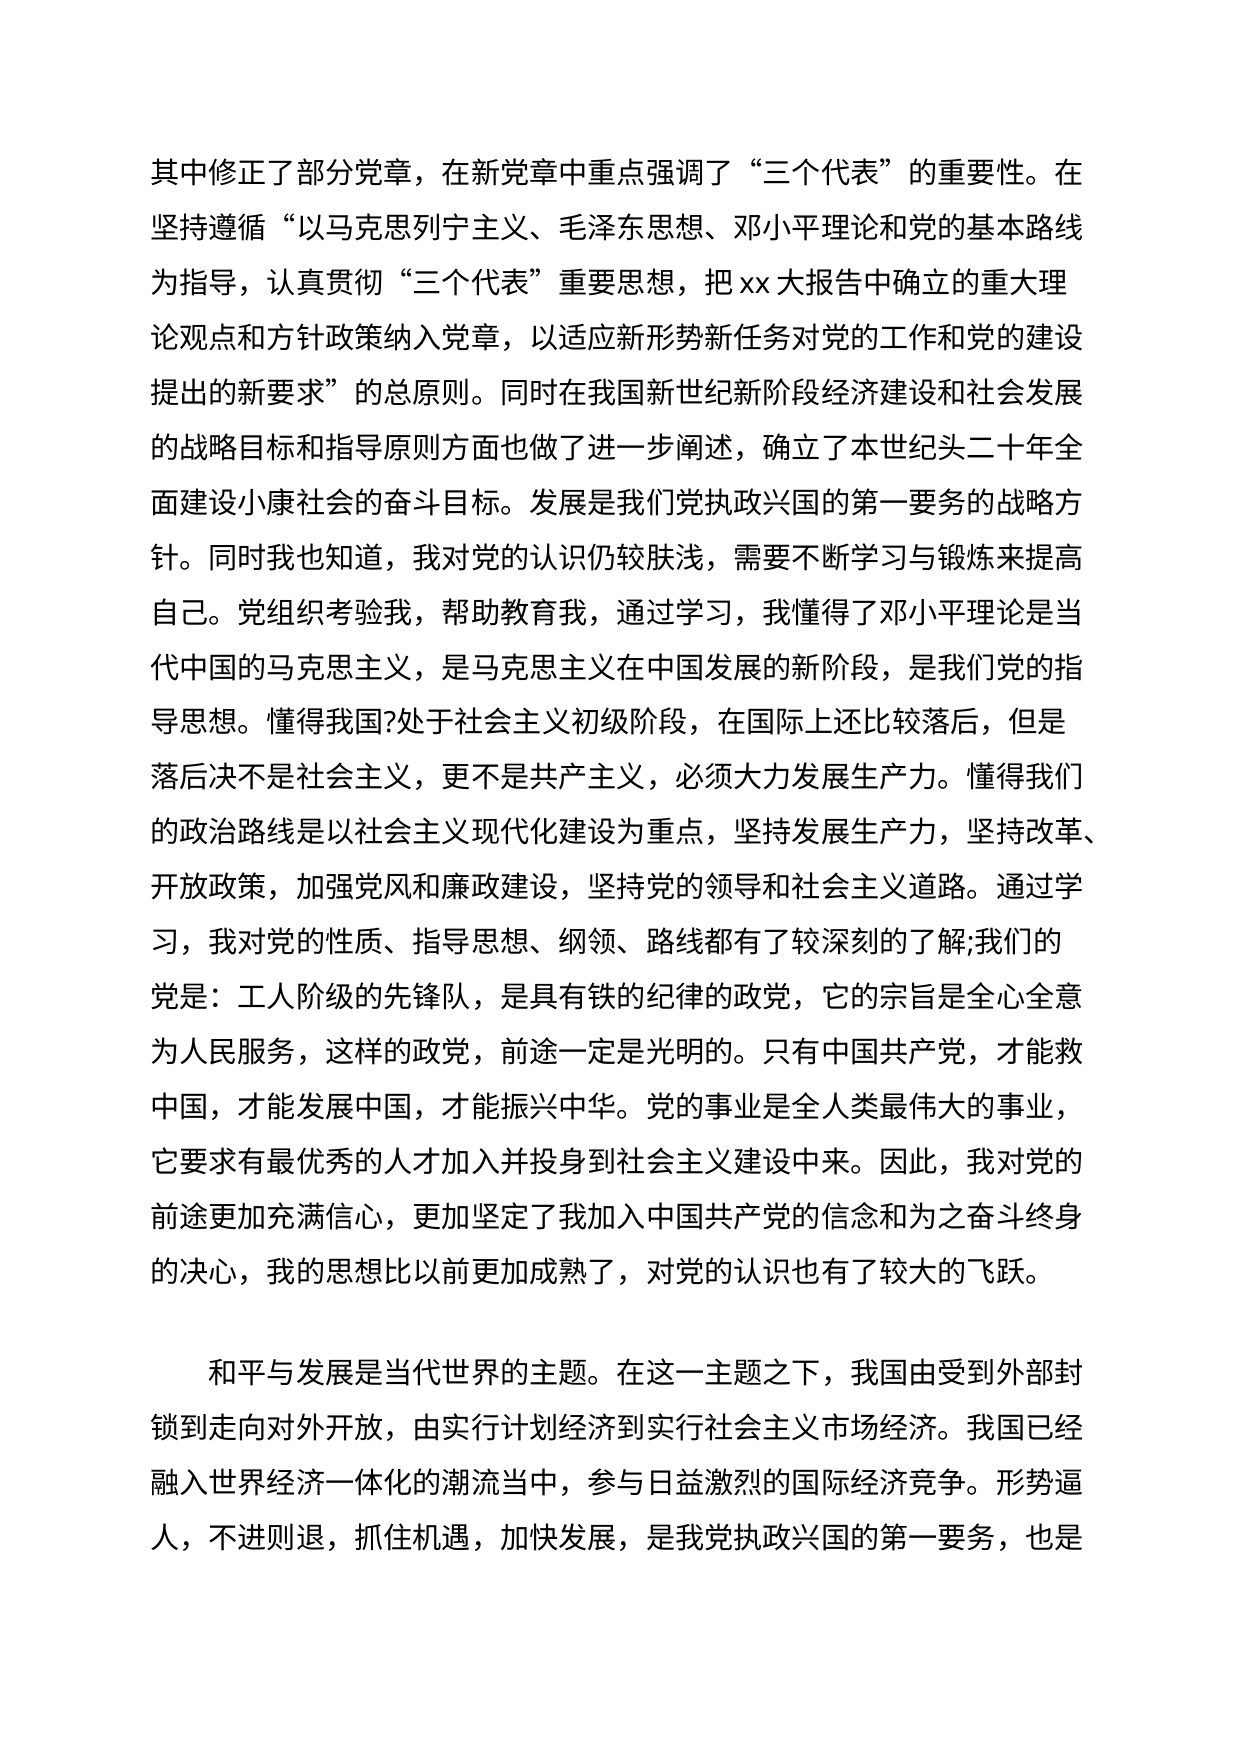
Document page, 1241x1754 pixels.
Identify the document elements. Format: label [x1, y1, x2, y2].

text [150, 150, 1090, 1291]
text [150, 1350, 1090, 1557]
